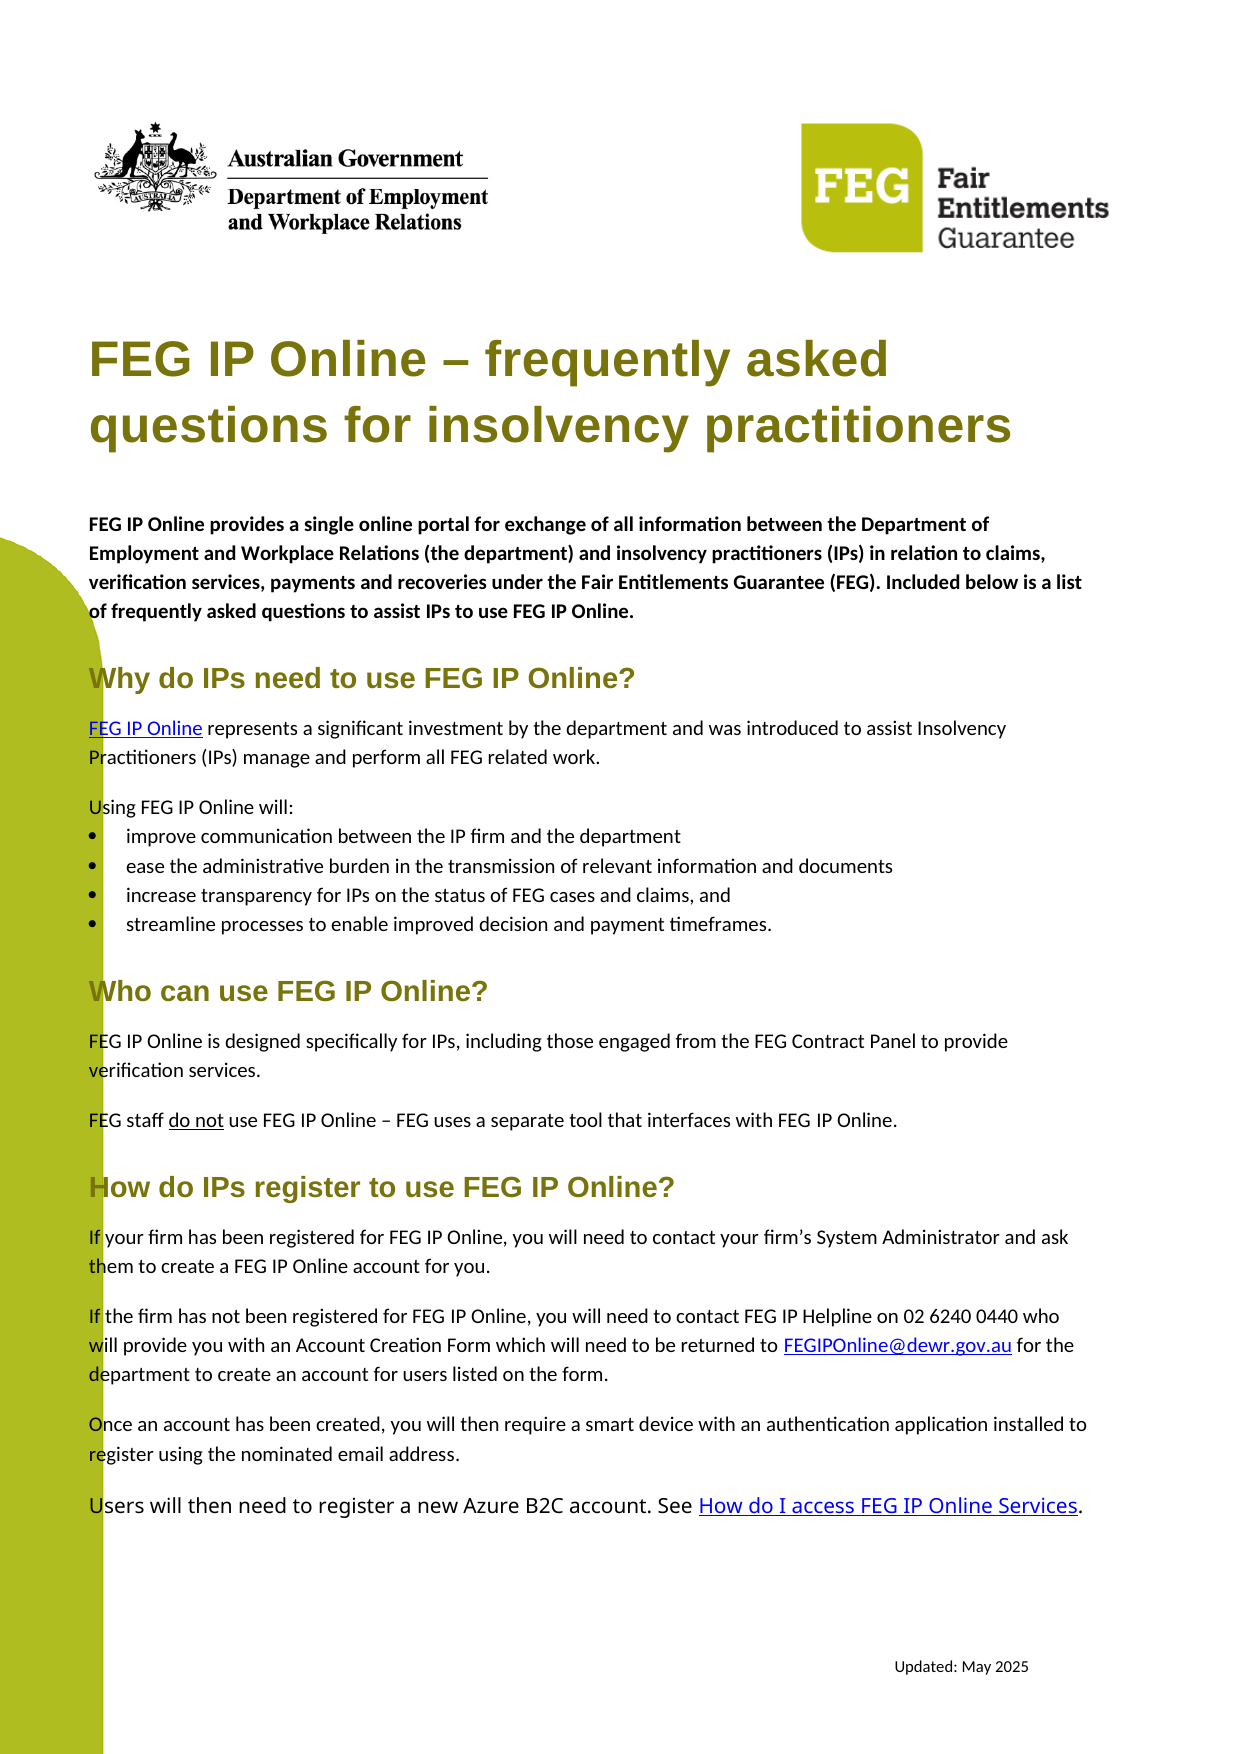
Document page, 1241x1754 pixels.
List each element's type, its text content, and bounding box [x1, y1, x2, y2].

list improve communication between the IP firm and the department [89, 824, 1090, 849]
picture [0, 511, 141, 1754]
text FEG IP Online provides a single online portal for exchange of all information between the Department of Employment and Workplace Relations (the department) and insolvency practitioners (IPs) in relation to claims, verification services, payments and recoveries under the Fair Entitlements Guarantee (FEG). Included below is a list of frequently asked questions to assist IPs to use FEG IP Online. [89, 511, 1090, 624]
text If the firm has not been registered for FEG IP Online, you will need to contact FEG IP Helpline on 02 6240 0440 who will provide you with an Account Creation Form which will need to be returned to FEGIPOnline@dewr.gov.au for the department to create an account for users listed on the form. [89, 1303, 1090, 1387]
list ease the administrative burden in the transmission of relevant information and documents [89, 853, 1090, 878]
list increase transparency for IPs on the status of FEG cases and claims, and [89, 882, 1090, 907]
text FEG staff do not use FEG IP Online – FEG uses a separate tool that interfaces with FEG IP Online. [89, 1107, 1090, 1133]
subtitle Who can use FEG IP Online? [89, 974, 1090, 1007]
text Once an account has been created, you will then require a smart device with an authentication application installed to register using the nominated email address. [89, 1412, 1090, 1466]
list streamline processes to enable improved decision and payment timeframes. [89, 911, 1090, 937]
picture [88, 115, 494, 240]
subtitle FEG IP Online – frequently asked questions for insolvency practitioners [89, 329, 1090, 452]
picture [795, 115, 1115, 263]
subtitle Why do IPs need to use FEG IP Online? [89, 661, 1090, 694]
text FEG IP Online represents a significant investment by the department and was introduced to assist Insolvency Practitioners (IPs) manage and perform all FEG related work. [89, 715, 1090, 770]
text FEG IP Online is designed specifically for IPs, including those engaged from the FEG Contract Panel to provide verification services. [89, 1028, 1090, 1083]
text If your firm has been registered for FEG IP Online, you will need to contact your firm’s System Administrator and ask them to create a FEG IP Online account for you. [89, 1224, 1090, 1279]
text Users will then need to register a new Azure B2C account. See How do I access FEG IP Online Services. [89, 1491, 1090, 1519]
subtitle How do IPs register to use FEG IP Online? [89, 1170, 1090, 1203]
text Using FEG IP Online will: [89, 794, 1090, 820]
